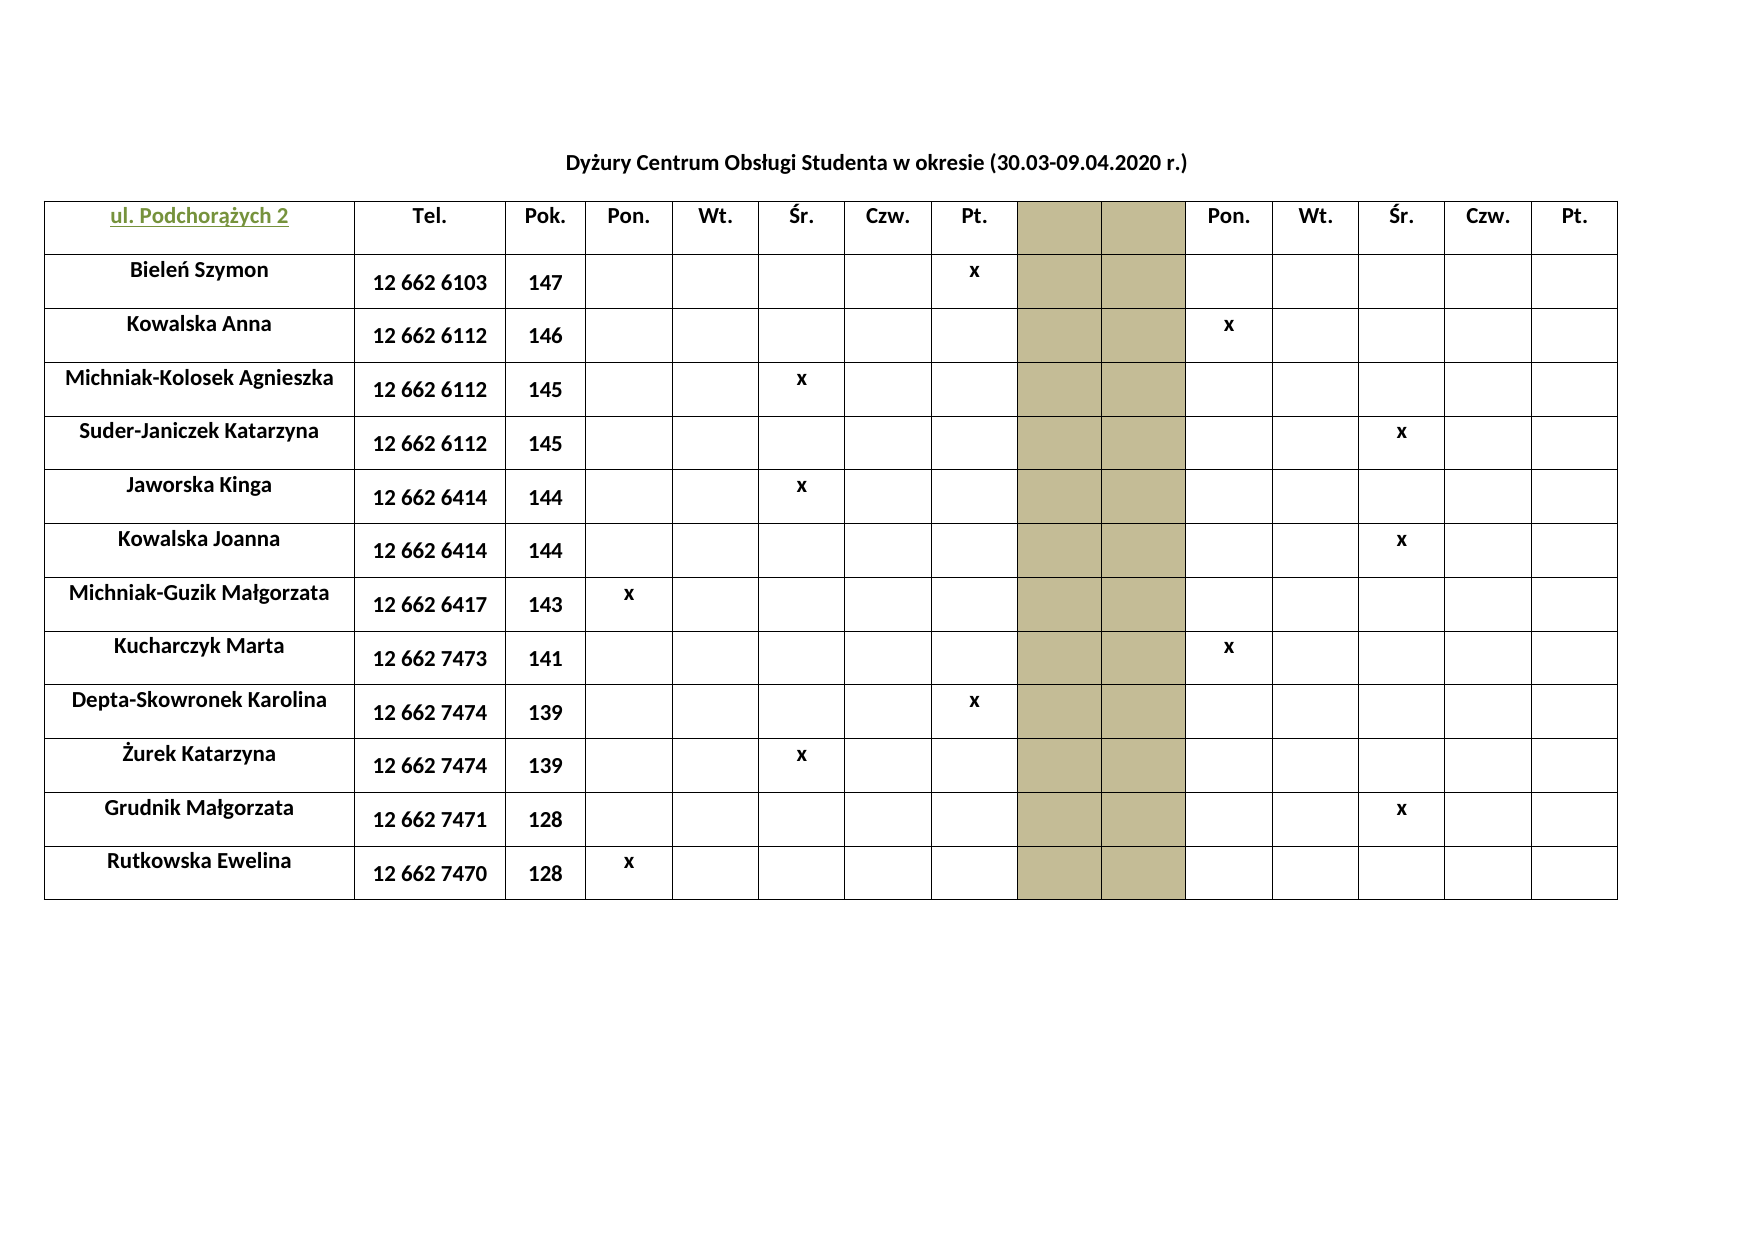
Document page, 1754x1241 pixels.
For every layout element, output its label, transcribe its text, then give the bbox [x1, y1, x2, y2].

table_cell Suder-Janiczek Katarzyna [45, 417, 354, 469]
table_header Śr. [759, 202, 844, 254]
table_cell [1273, 847, 1358, 899]
table_cell [1273, 255, 1358, 308]
table_cell [1445, 793, 1531, 846]
table_cell [1273, 470, 1358, 523]
table_cell 12 662 7474 [355, 739, 505, 792]
table_cell [1532, 417, 1617, 469]
table_cell [759, 847, 844, 899]
table_cell [1359, 632, 1444, 684]
table_cell 143 [506, 578, 585, 631]
table_cell [1532, 578, 1617, 631]
table_cell x [1186, 309, 1272, 362]
table_cell [1102, 578, 1185, 631]
table_cell Jaworska Kinga [45, 470, 354, 523]
table_cell [586, 632, 672, 684]
table_cell [1532, 685, 1617, 738]
table_cell [932, 363, 1017, 416]
table_cell [1186, 363, 1272, 416]
table_cell [1273, 578, 1358, 631]
table_cell [932, 847, 1017, 899]
table_cell [1186, 685, 1272, 738]
table_cell [759, 685, 844, 738]
table_header [1018, 202, 1101, 254]
table_cell [932, 524, 1017, 577]
table_cell [1273, 363, 1358, 416]
table_cell [759, 309, 844, 362]
table_cell 144 [506, 524, 585, 577]
table_header Pt. [932, 202, 1017, 254]
table_cell [932, 578, 1017, 631]
table_cell [1445, 578, 1531, 631]
table_cell [673, 255, 758, 308]
table_cell [1532, 309, 1617, 362]
table_cell x [1359, 417, 1444, 469]
table_cell 12 662 7474 [355, 685, 505, 738]
table_cell [1102, 847, 1185, 899]
table_cell [1445, 524, 1531, 577]
table_cell [1532, 363, 1617, 416]
table_cell [759, 578, 844, 631]
table_cell [845, 578, 931, 631]
table_cell [1532, 739, 1617, 792]
table_cell [845, 309, 931, 362]
table_cell [673, 417, 758, 469]
table_cell [1186, 417, 1272, 469]
table_cell [845, 739, 931, 792]
table_cell [1102, 793, 1185, 846]
table_cell [586, 363, 672, 416]
table_cell [845, 685, 931, 738]
table_header [1102, 202, 1185, 254]
table_cell [673, 847, 758, 899]
table_cell [1359, 685, 1444, 738]
table_cell [586, 739, 672, 792]
table_cell 12 662 7471 [355, 793, 505, 846]
table_cell [932, 632, 1017, 684]
table_cell x [1359, 793, 1444, 846]
table_cell [1186, 847, 1272, 899]
table_cell [673, 363, 758, 416]
table_cell 145 [506, 363, 585, 416]
table_cell x [1186, 632, 1272, 684]
table_cell [673, 470, 758, 523]
table_cell [586, 309, 672, 362]
table_header Czw. [845, 202, 931, 254]
table_cell [1018, 363, 1101, 416]
table_cell [845, 524, 931, 577]
table_cell [1445, 255, 1531, 308]
table_cell [932, 470, 1017, 523]
table_cell 12 662 6414 [355, 470, 505, 523]
table_header Pt. [1532, 202, 1617, 254]
table_cell [586, 255, 672, 308]
table_cell [1018, 309, 1101, 362]
table_cell [1532, 847, 1617, 899]
table_cell [1273, 793, 1358, 846]
table_cell [845, 632, 931, 684]
table_cell [1532, 632, 1617, 684]
table_cell [1445, 309, 1531, 362]
table_header Tel. [355, 202, 505, 254]
table_cell [1273, 632, 1358, 684]
table_cell [673, 632, 758, 684]
table_cell [1359, 739, 1444, 792]
table_cell [932, 309, 1017, 362]
table_cell [845, 363, 931, 416]
table_cell 128 [506, 793, 585, 846]
table_cell [1359, 363, 1444, 416]
table_cell [673, 524, 758, 577]
table_cell Kucharczyk Marta [45, 632, 354, 684]
table_cell [673, 685, 758, 738]
table_cell [1102, 685, 1185, 738]
table_cell Kowalska Joanna [45, 524, 354, 577]
table_cell [586, 685, 672, 738]
table_cell x [932, 685, 1017, 738]
table_cell 12 662 6103 [355, 255, 505, 308]
table_cell [1018, 255, 1101, 308]
table_cell 144 [506, 470, 585, 523]
table_cell [845, 793, 931, 846]
table_cell Michniak-Guzik Małgorzata [45, 578, 354, 631]
table_cell [1532, 793, 1617, 846]
table_cell Grudnik Małgorzata [45, 793, 354, 846]
table_cell [1186, 578, 1272, 631]
table_cell x [1359, 524, 1444, 577]
table_cell [1186, 524, 1272, 577]
table_cell 146 [506, 309, 585, 362]
table_header Śr. [1359, 202, 1444, 254]
table_cell [932, 417, 1017, 469]
table_cell 12 662 7470 [355, 847, 505, 899]
table_cell [759, 255, 844, 308]
table_cell [1359, 470, 1444, 523]
table_cell [1445, 632, 1531, 684]
table_cell [845, 255, 931, 308]
table_cell [845, 847, 931, 899]
table_cell [1102, 363, 1185, 416]
table_cell [1532, 255, 1617, 308]
table_cell [1359, 847, 1444, 899]
table_cell [586, 470, 672, 523]
table_cell 139 [506, 739, 585, 792]
table_cell 12 662 6417 [355, 578, 505, 631]
table_cell [673, 739, 758, 792]
table_cell x [586, 847, 672, 899]
table_header Wt. [673, 202, 758, 254]
table_cell [932, 739, 1017, 792]
table_cell x [932, 255, 1017, 308]
table_cell [1532, 470, 1617, 523]
table_cell [1273, 685, 1358, 738]
table_cell [1273, 309, 1358, 362]
table_cell 147 [506, 255, 585, 308]
table_cell [1186, 255, 1272, 308]
table_cell [1186, 739, 1272, 792]
table_cell 12 662 6112 [355, 417, 505, 469]
table_cell 139 [506, 685, 585, 738]
table_cell [1018, 632, 1101, 684]
table_header Pon. [586, 202, 672, 254]
table_cell [1018, 847, 1101, 899]
table_cell [1102, 309, 1185, 362]
table_cell [673, 793, 758, 846]
table_cell [1018, 417, 1101, 469]
table_cell [845, 470, 931, 523]
table_cell Żurek Katarzyna [45, 739, 354, 792]
table_cell [845, 417, 931, 469]
table_cell 12 662 7473 [355, 632, 505, 684]
table_cell [759, 632, 844, 684]
table_cell [673, 578, 758, 631]
table_cell [1359, 255, 1444, 308]
table_header Wt. [1273, 202, 1358, 254]
table_cell x [586, 578, 672, 631]
table_cell [1273, 417, 1358, 469]
table_cell [586, 793, 672, 846]
table_cell [1359, 309, 1444, 362]
table_cell [1532, 524, 1617, 577]
table_cell [1445, 417, 1531, 469]
table_cell 12 662 6112 [355, 363, 505, 416]
table_cell [1102, 255, 1185, 308]
table_cell [1102, 739, 1185, 792]
table_header ul. Podchorążych 2 [45, 202, 354, 254]
table_cell [1186, 793, 1272, 846]
table_cell Bieleń Szymon [45, 255, 354, 308]
table_cell [1102, 632, 1185, 684]
table_cell Depta-Skowronek Karolina [45, 685, 354, 738]
table_header Pok. [506, 202, 585, 254]
table_cell [1102, 524, 1185, 577]
text Dyżury Centrum Obsługi Studenta w okresie (30.03-09.04.2020 r.) [148, 148, 1606, 176]
table_cell [586, 417, 672, 469]
table_cell [1445, 363, 1531, 416]
table_cell x [759, 363, 844, 416]
table_cell [1445, 470, 1531, 523]
table_cell [1186, 470, 1272, 523]
table_cell [759, 524, 844, 577]
table_header Pon. [1186, 202, 1272, 254]
table_cell [1102, 470, 1185, 523]
table_cell 12 662 6112 [355, 309, 505, 362]
table_cell [759, 793, 844, 846]
table_cell [1018, 685, 1101, 738]
table_cell x [759, 739, 844, 792]
table_header Czw. [1445, 202, 1531, 254]
table_cell Kowalska Anna [45, 309, 354, 362]
table_cell [1445, 847, 1531, 899]
table_cell Michniak-Kolosek Agnieszka [45, 363, 354, 416]
table_cell 145 [506, 417, 585, 469]
table_cell [932, 793, 1017, 846]
table_cell [1445, 685, 1531, 738]
table_cell [1359, 578, 1444, 631]
table_cell [586, 524, 672, 577]
table_cell [1273, 524, 1358, 577]
table_cell [1102, 417, 1185, 469]
table_cell x [759, 470, 844, 523]
table_cell [759, 417, 844, 469]
table_cell 12 662 6414 [355, 524, 505, 577]
table_cell [1018, 578, 1101, 631]
table_cell [1273, 739, 1358, 792]
table_cell Rutkowska Ewelina [45, 847, 354, 899]
table_cell [1018, 470, 1101, 523]
table_cell [1018, 793, 1101, 846]
table_cell 128 [506, 847, 585, 899]
table_cell [673, 309, 758, 362]
table_cell [1018, 739, 1101, 792]
table_cell [1018, 524, 1101, 577]
table_cell [1445, 739, 1531, 792]
table_cell 141 [506, 632, 585, 684]
